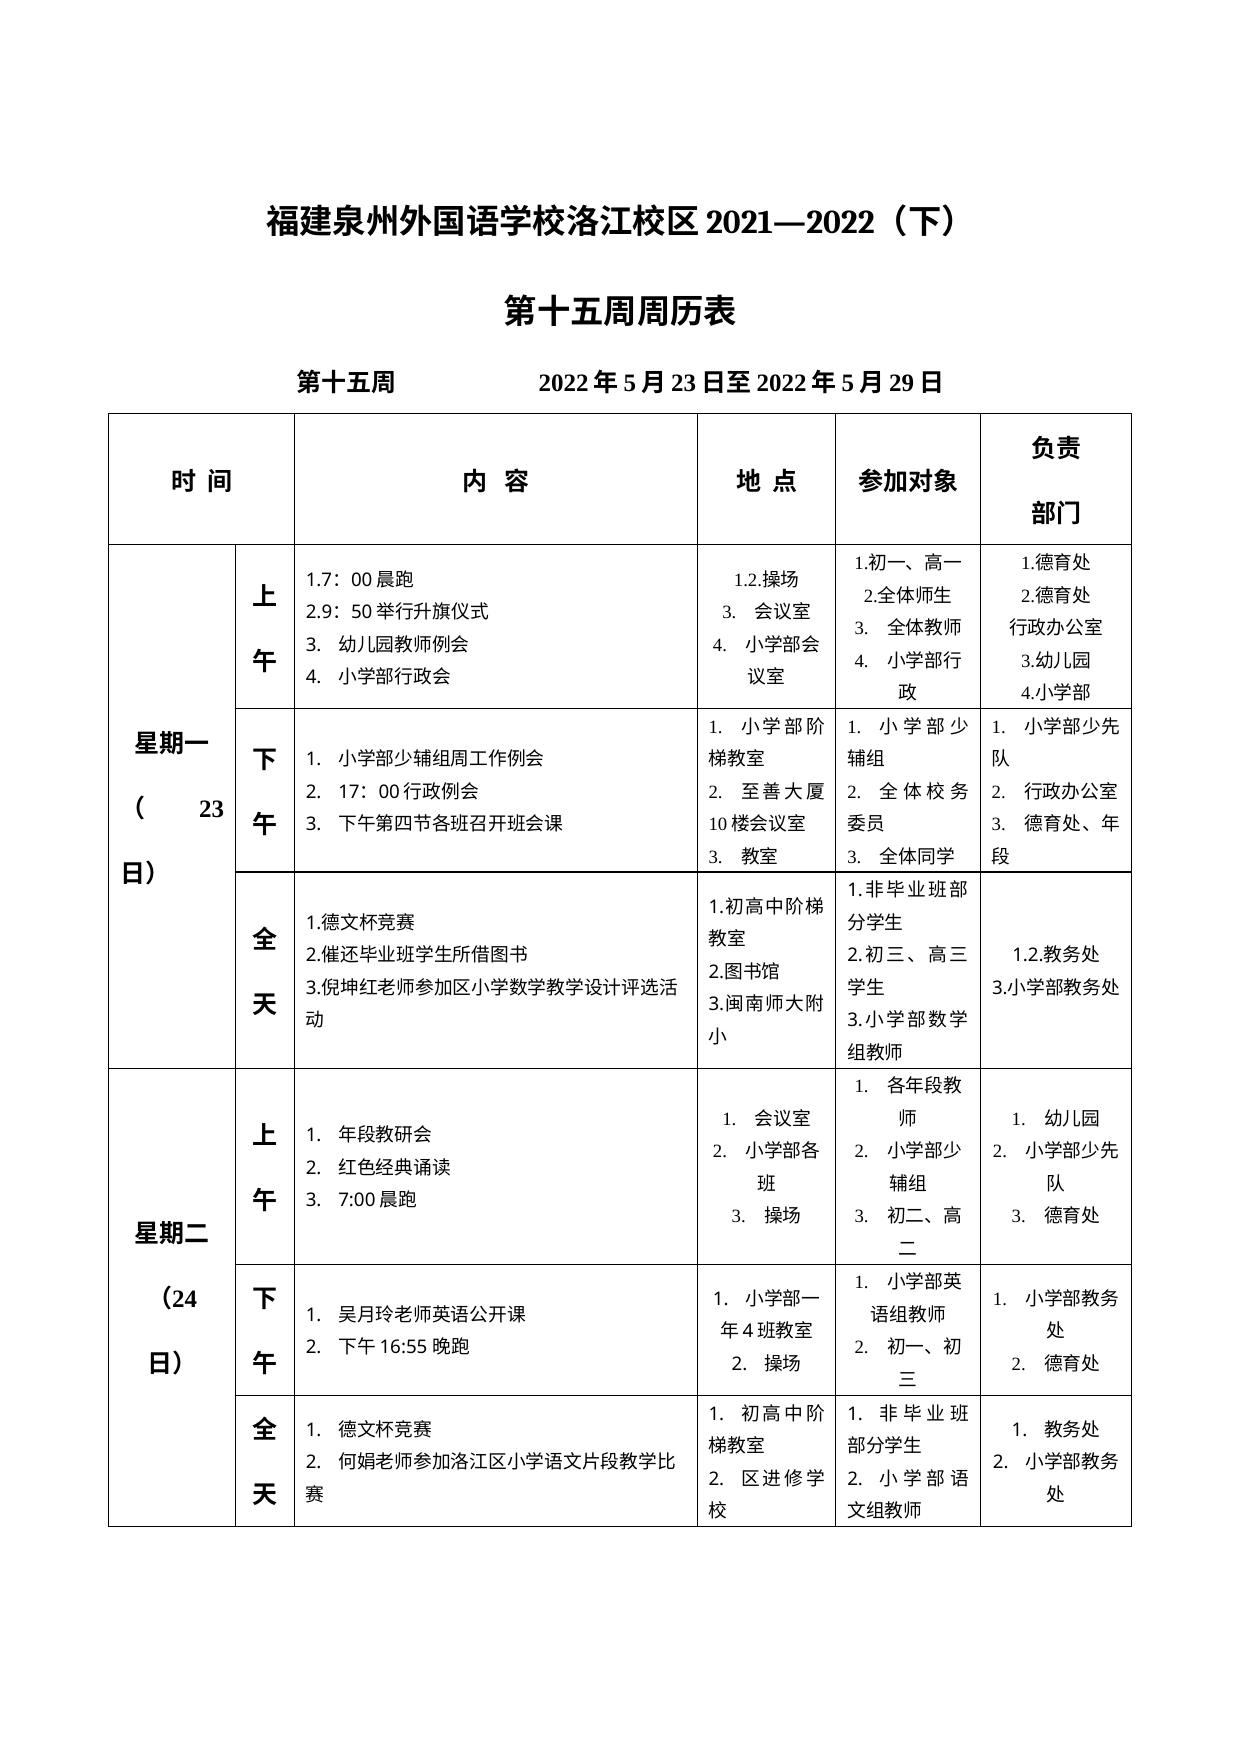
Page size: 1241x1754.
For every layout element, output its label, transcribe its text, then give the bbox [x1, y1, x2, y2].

table_cell 小学部一年4班教室 操场 [698, 1265, 835, 1394]
text 第十五周 2022年5月23日至 2022年5月29日 [187, 348, 1053, 413]
table_header 参加对象 [836, 414, 980, 544]
table_cell 星期一 （23日） [109, 545, 235, 1067]
table_cell 小学部少先队 行政办公室 德育处、年段 [981, 709, 1131, 871]
table_cell 全天 [236, 873, 294, 1067]
table_cell 上午 [236, 1069, 294, 1263]
table_cell 1.德育处 2.德育处 行政办公室 3.幼儿园 4.小学部 [981, 545, 1131, 708]
table_cell 德文杯竞赛 何娟老师参加洛江区小学语文片段教学比赛 [295, 1396, 697, 1526]
table_cell 1.德文杯竞赛 2.催还毕业班学生所借图书 3.倪坤红老师参加区小学数学教学设计评选活动 [295, 873, 697, 1067]
table_cell 各年段教师 小学部少辅组 初二、高二 [836, 1069, 980, 1263]
table_cell 上午 [236, 545, 294, 708]
table_cell 教务处 小学部教务处 [981, 1396, 1131, 1526]
table_cell 1.初高中阶梯教室 2.图书馆 3.闽南师大附小 [698, 873, 835, 1067]
table_cell 下午 [236, 1265, 294, 1394]
table_cell 会议室 小学部各班 操场 [698, 1069, 835, 1263]
table_cell 1.2.教务处 3.小学部教务处 [981, 873, 1131, 1067]
table_cell 幼儿园 小学部少先队 德育处 [981, 1069, 1131, 1263]
table_cell 1.2.操场 会议室 小学部会议室 [698, 545, 835, 708]
subtitle 第十五周周历表 [187, 277, 1053, 342]
table_cell 初高中阶梯教室 区进修学校 [698, 1396, 835, 1526]
table_cell 1.7：00晨跑 2.9：50举行升旗仪式 幼儿园教师例会 小学部行政会 [295, 545, 697, 708]
table_cell 小学部英语组教师 初一、初三 [836, 1265, 980, 1394]
subtitle 福建泉州外国语学校洛江校区2021—2022（下） [187, 187, 1053, 252]
table_header 时 间 [109, 414, 294, 544]
table_cell 非毕业班部分学生 小学部语文组教师 [836, 1396, 980, 1526]
table_header 地 点 [698, 414, 835, 544]
table_cell 星期二 （24日） [109, 1069, 235, 1526]
table_cell 小学部少辅组 全体校务委员 全体同学 [836, 709, 980, 871]
table_cell 1.初一、高一 2.全体师生 全体教师 小学部行政 [836, 545, 980, 708]
table_cell 小学部阶梯教室 至善大厦10楼会议室 教室 [698, 709, 835, 871]
table_cell 下午 [236, 709, 294, 871]
table_cell 小学部少辅组周工作例会 17：00行政例会 下午第四节各班召开班会课 [295, 709, 697, 871]
table_cell 年段教研会 红色经典诵读 7:00晨跑 [295, 1069, 697, 1263]
table_header 内 容 [295, 414, 697, 544]
table_cell 吴月玲老师英语公开课 下午16:55 晚跑 [295, 1265, 697, 1394]
table_cell 全天 [236, 1396, 294, 1526]
table_header 负责 部门 [981, 414, 1131, 544]
table_cell 1.非毕业班部分学生 2.初三、高三学生 3.小学部数学组教师 [836, 873, 980, 1067]
table_cell 小学部教务处 德育处 [981, 1265, 1131, 1394]
